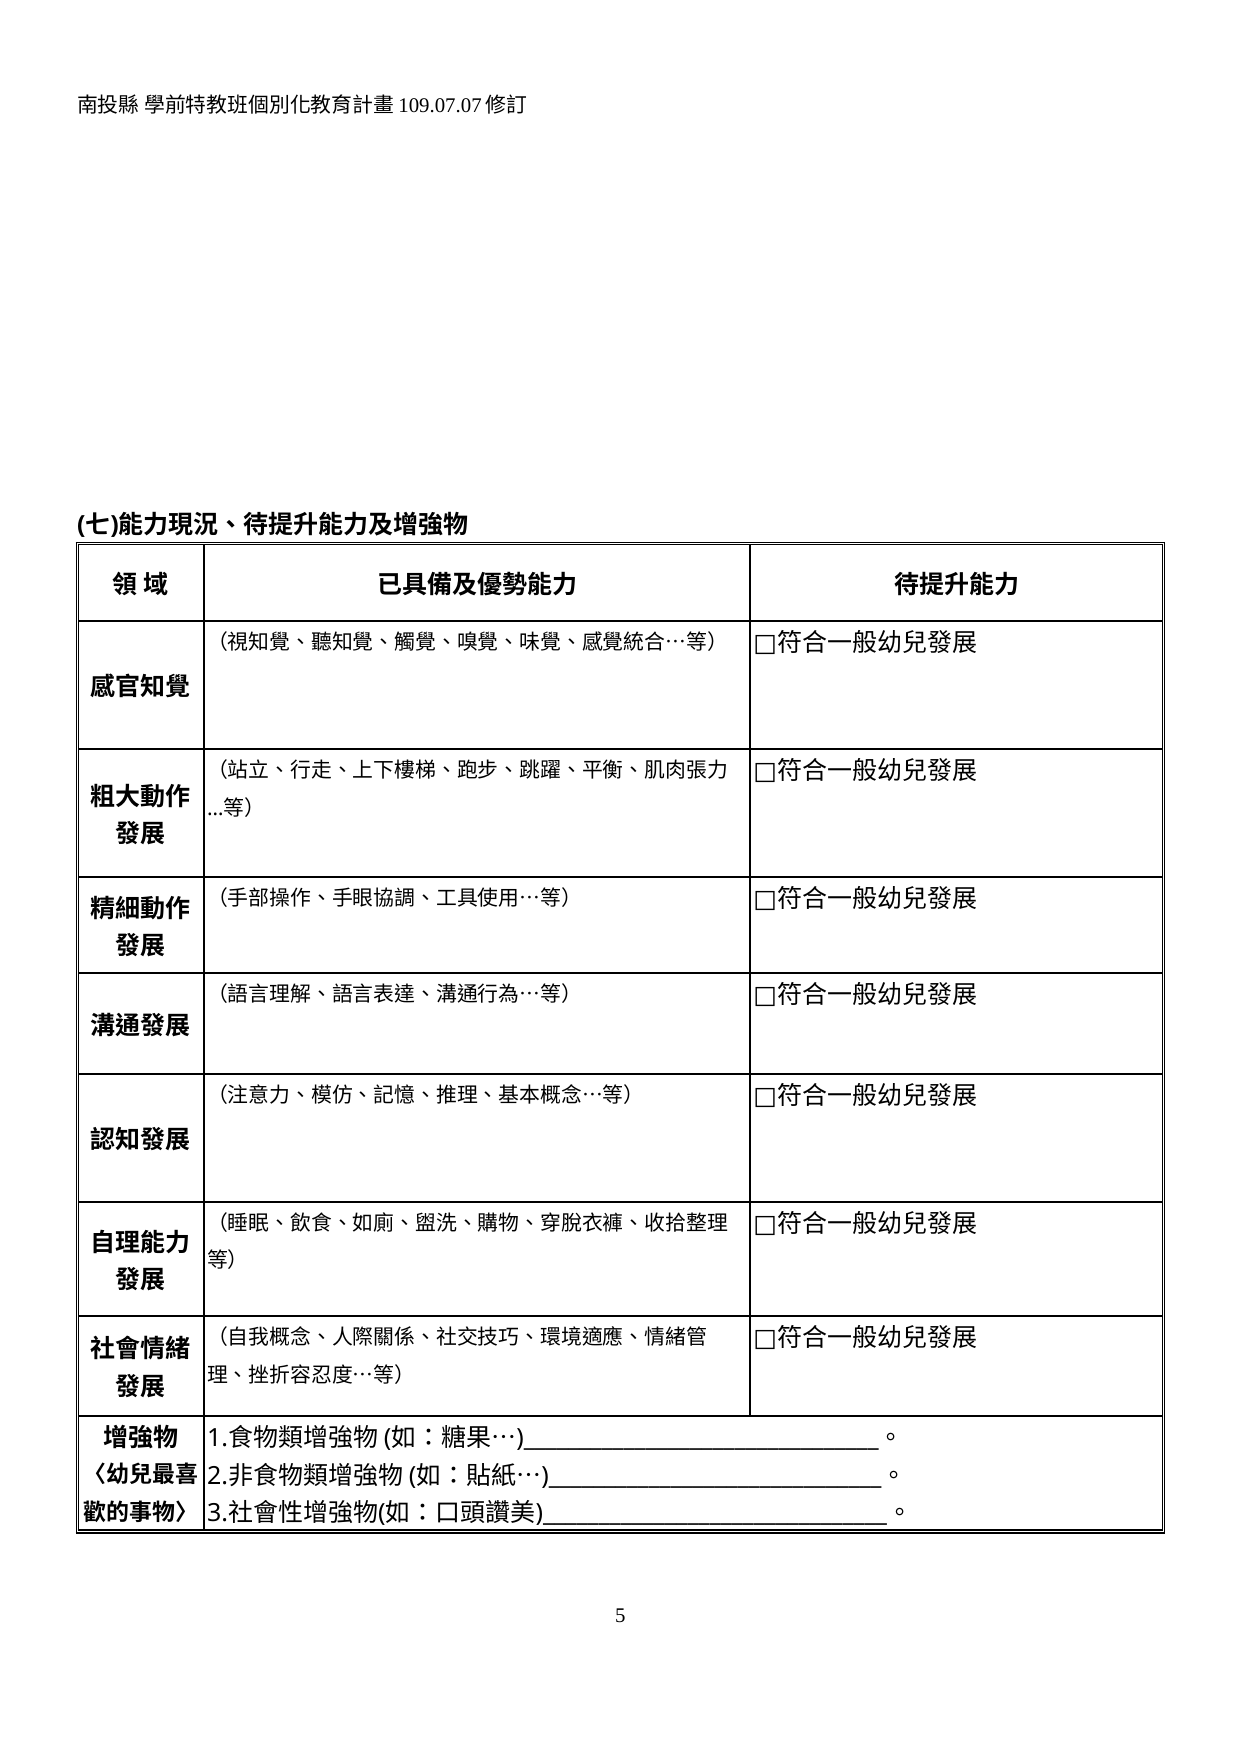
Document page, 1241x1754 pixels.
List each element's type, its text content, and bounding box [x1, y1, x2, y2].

table_cell 感官知覺 [79, 622, 203, 748]
table_cell 自理能力 發展 [79, 1203, 203, 1315]
table_cell 認知發展 [79, 1075, 203, 1201]
text (七)能力現況、待提升能力及增強物 [77, 504, 1163, 542]
table_cell □符合一般幼兒發展 [751, 750, 1162, 876]
table_cell （手部操作、手眼協調、工具使用…等） [205, 878, 749, 972]
table_cell （注意力、模仿、記憶、推理、基本概念…等） [205, 1075, 749, 1201]
table_cell 精細動作 發展 [79, 878, 203, 972]
table_header 領 域 [79, 545, 203, 620]
table_cell （語言理解、語言表達、溝通行為…等） [205, 974, 749, 1073]
table_cell □符合一般幼兒發展 [751, 1203, 1162, 1315]
table_cell 增強物 〈幼兒最喜歡的事物〉 [79, 1417, 203, 1529]
table_cell 粗大動作 發展 [79, 750, 203, 876]
table_header 已具備及優勢能力 [205, 545, 749, 620]
table_cell □符合一般幼兒發展 [751, 1317, 1162, 1415]
table_cell 1.食物類增強物 (如：糖果…)________________________________。 2.非食物類增強物 (如：貼紙…)______________________________。 3.社會性增強物(如：口頭讚美)_______________________________。 [205, 1417, 1162, 1529]
table_cell （睡眠、飲食、如廁、盥洗、購物、穿脫衣褲、收拾整理等） [205, 1203, 749, 1315]
table_cell （自我概念、人際關係、社交技巧、環境適應、情緒管理、挫折容忍度…等） [205, 1317, 749, 1415]
table_cell 社會情緒 發展 [79, 1317, 203, 1415]
table_header 待提升能力 [751, 545, 1162, 620]
table_cell （站立、行走、上下樓梯、跑步、跳躍、平衡、肌肉張力 …等） [205, 750, 749, 876]
table_cell 溝通發展 [79, 974, 203, 1073]
table_cell （視知覺、聽知覺、觸覺、嗅覺、味覺、感覺統合…等） [205, 622, 749, 748]
table_cell □符合一般幼兒發展 [751, 622, 1162, 748]
table_cell □符合一般幼兒發展 [751, 878, 1162, 972]
table_cell □符合一般幼兒發展 [751, 1075, 1162, 1201]
table_cell □符合一般幼兒發展 [751, 974, 1162, 1073]
